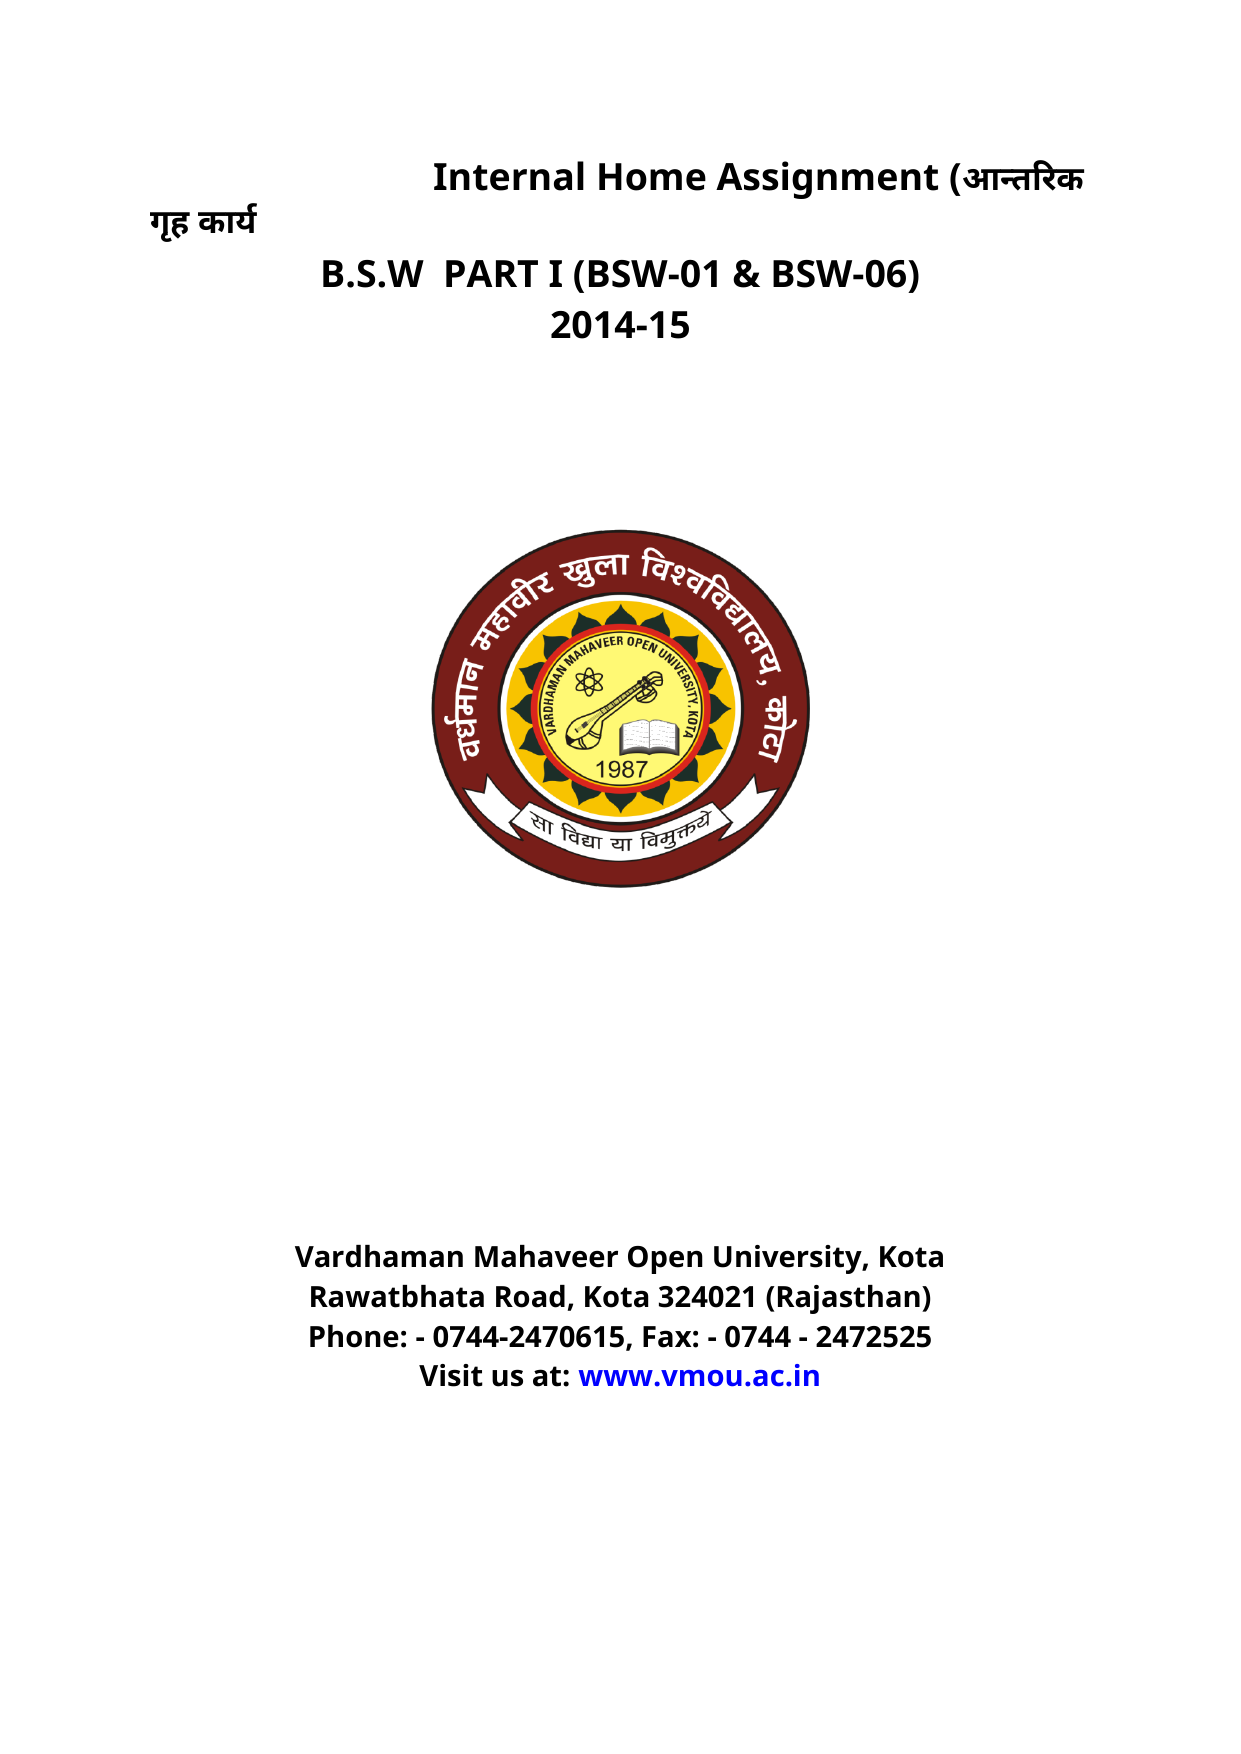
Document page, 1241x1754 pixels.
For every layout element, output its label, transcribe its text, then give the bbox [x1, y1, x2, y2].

text Vardhaman Mahaveer Open University, Kota [150, 1236, 1090, 1276]
text Internal Home Assignment (आन्तरिक गृह कार्य [150, 150, 1090, 247]
text B.S.W PART I (BSW-01 & BSW-06) [150, 247, 1090, 298]
text 2014-15 [150, 298, 1090, 349]
text Visit us at: www.vmou.ac.in [150, 1356, 1090, 1395]
text Rawatbhata Road, Kota 324021 (Rajasthan) [150, 1276, 1090, 1316]
text Phone: - 0744-2470615, Fax: - 0744 - 2472525 [150, 1316, 1090, 1356]
picture [430, 468, 810, 953]
